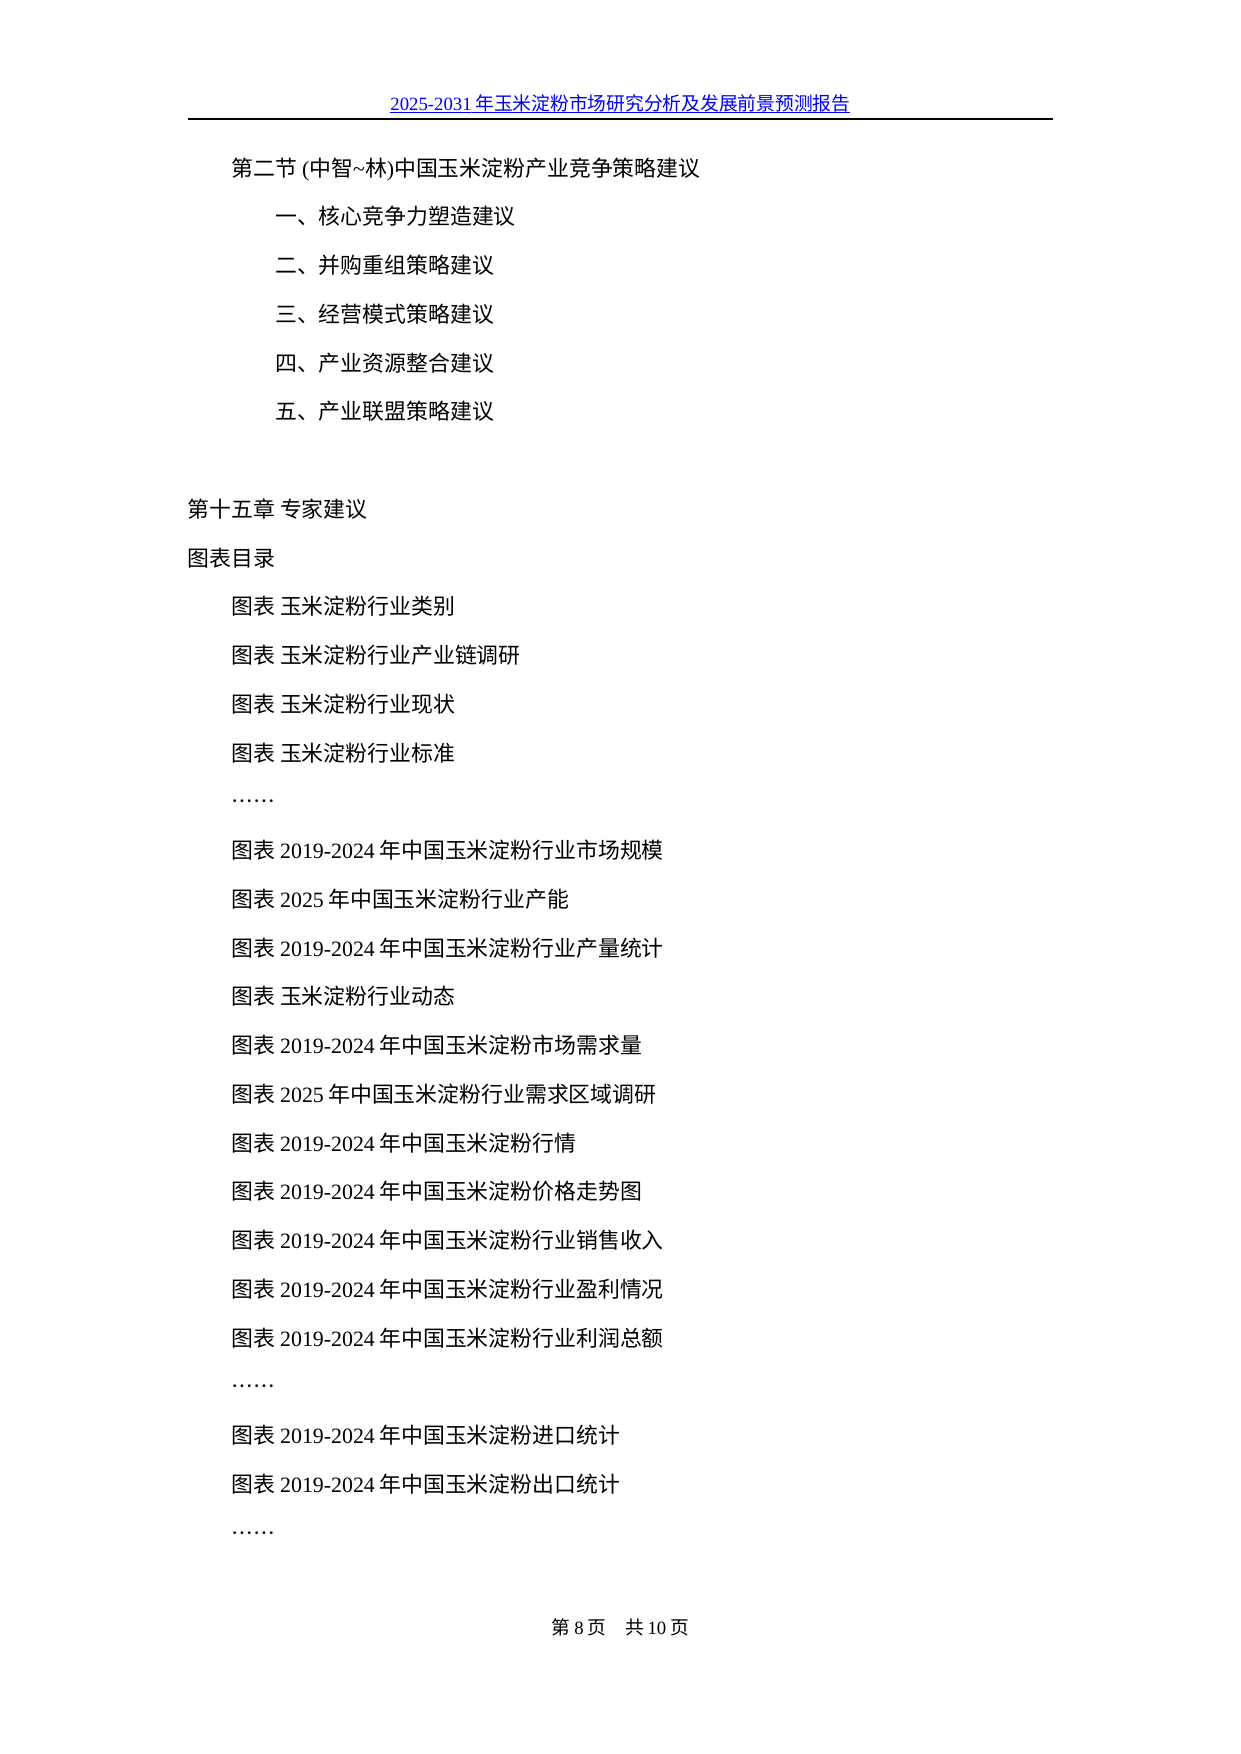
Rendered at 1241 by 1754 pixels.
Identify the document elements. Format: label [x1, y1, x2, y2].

text [187, 150, 1053, 1548]
